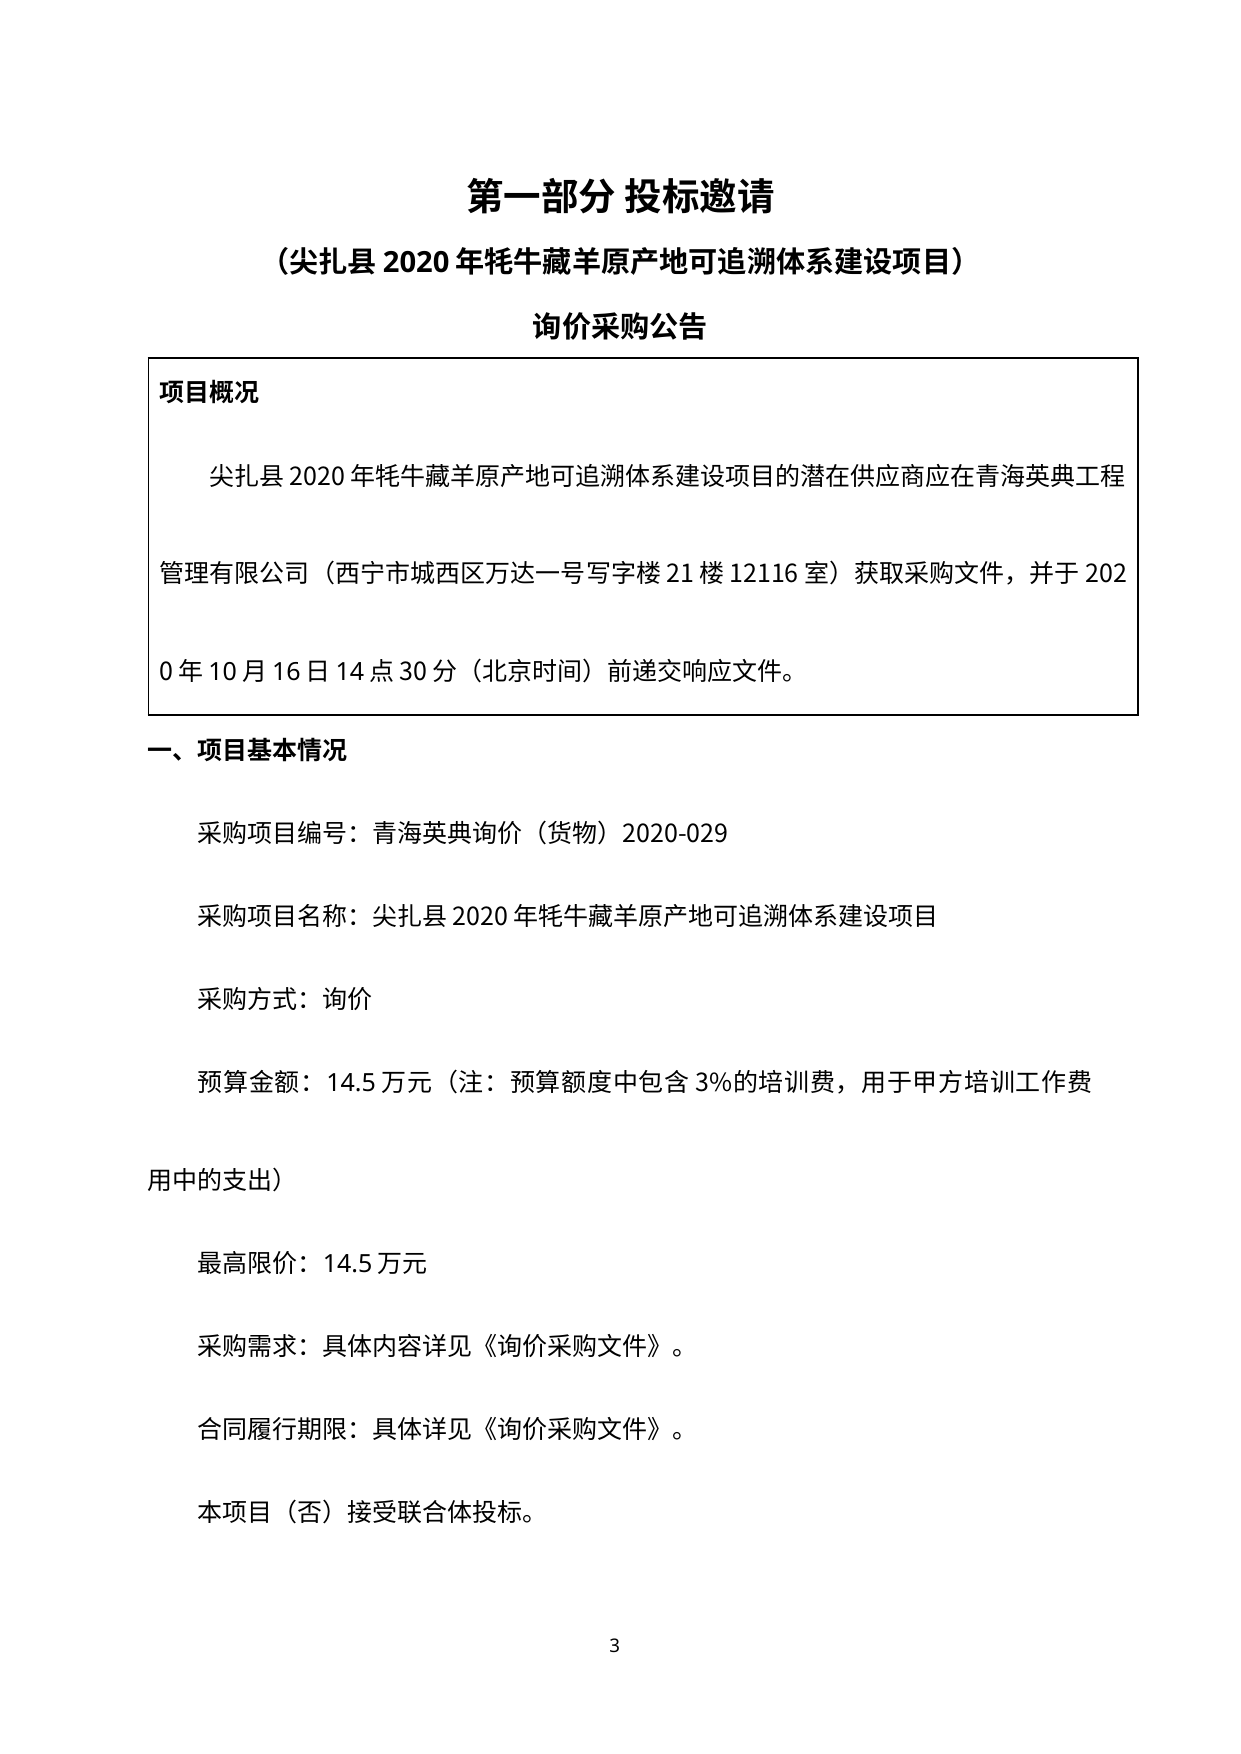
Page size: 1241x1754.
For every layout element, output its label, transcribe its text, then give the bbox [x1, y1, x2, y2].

text 询价采购公告 [148, 292, 1093, 357]
text 最高限价：14.5万元 [148, 1229, 1093, 1294]
text 采购需求：具体内容详见《询价采购文件》。 [197, 1312, 1093, 1377]
text 合同履行期限：具体详见《询价采购文件》。 [148, 1395, 1093, 1460]
text 采购项目编号：青海英典询价（货物）2020-029 [148, 799, 1093, 864]
text 第一部分 投标邀请 [148, 162, 1093, 227]
text 一、项目基本情况 [148, 716, 1093, 781]
text 采购项目名称：尖扎县2020年牦牛藏羊原产地可追溯体系建设项目 [148, 882, 1093, 947]
table_header 项目概况 尖扎县2020年牦牛藏羊原产地可追溯体系建设项目的潜在供应商应在青海英典工程管理有限公司（西宁市城西区万达一号写字楼21楼12116室）获取采购文件，并于2020年10月16日14点30分（北京时间）前递交响应文件。 [149, 359, 1137, 714]
text 本项目（否）接受联合体投标。 [148, 1478, 1093, 1543]
text （尖扎县2020年牦牛藏羊原产地可追溯体系建设项目） [148, 227, 1093, 292]
text 采购方式：询价 [148, 965, 1093, 1030]
text 预算金额：14.5万元（注：预算额度中包含3%的培训费，用于甲方培训工作费用中的支出） [148, 1048, 1093, 1211]
